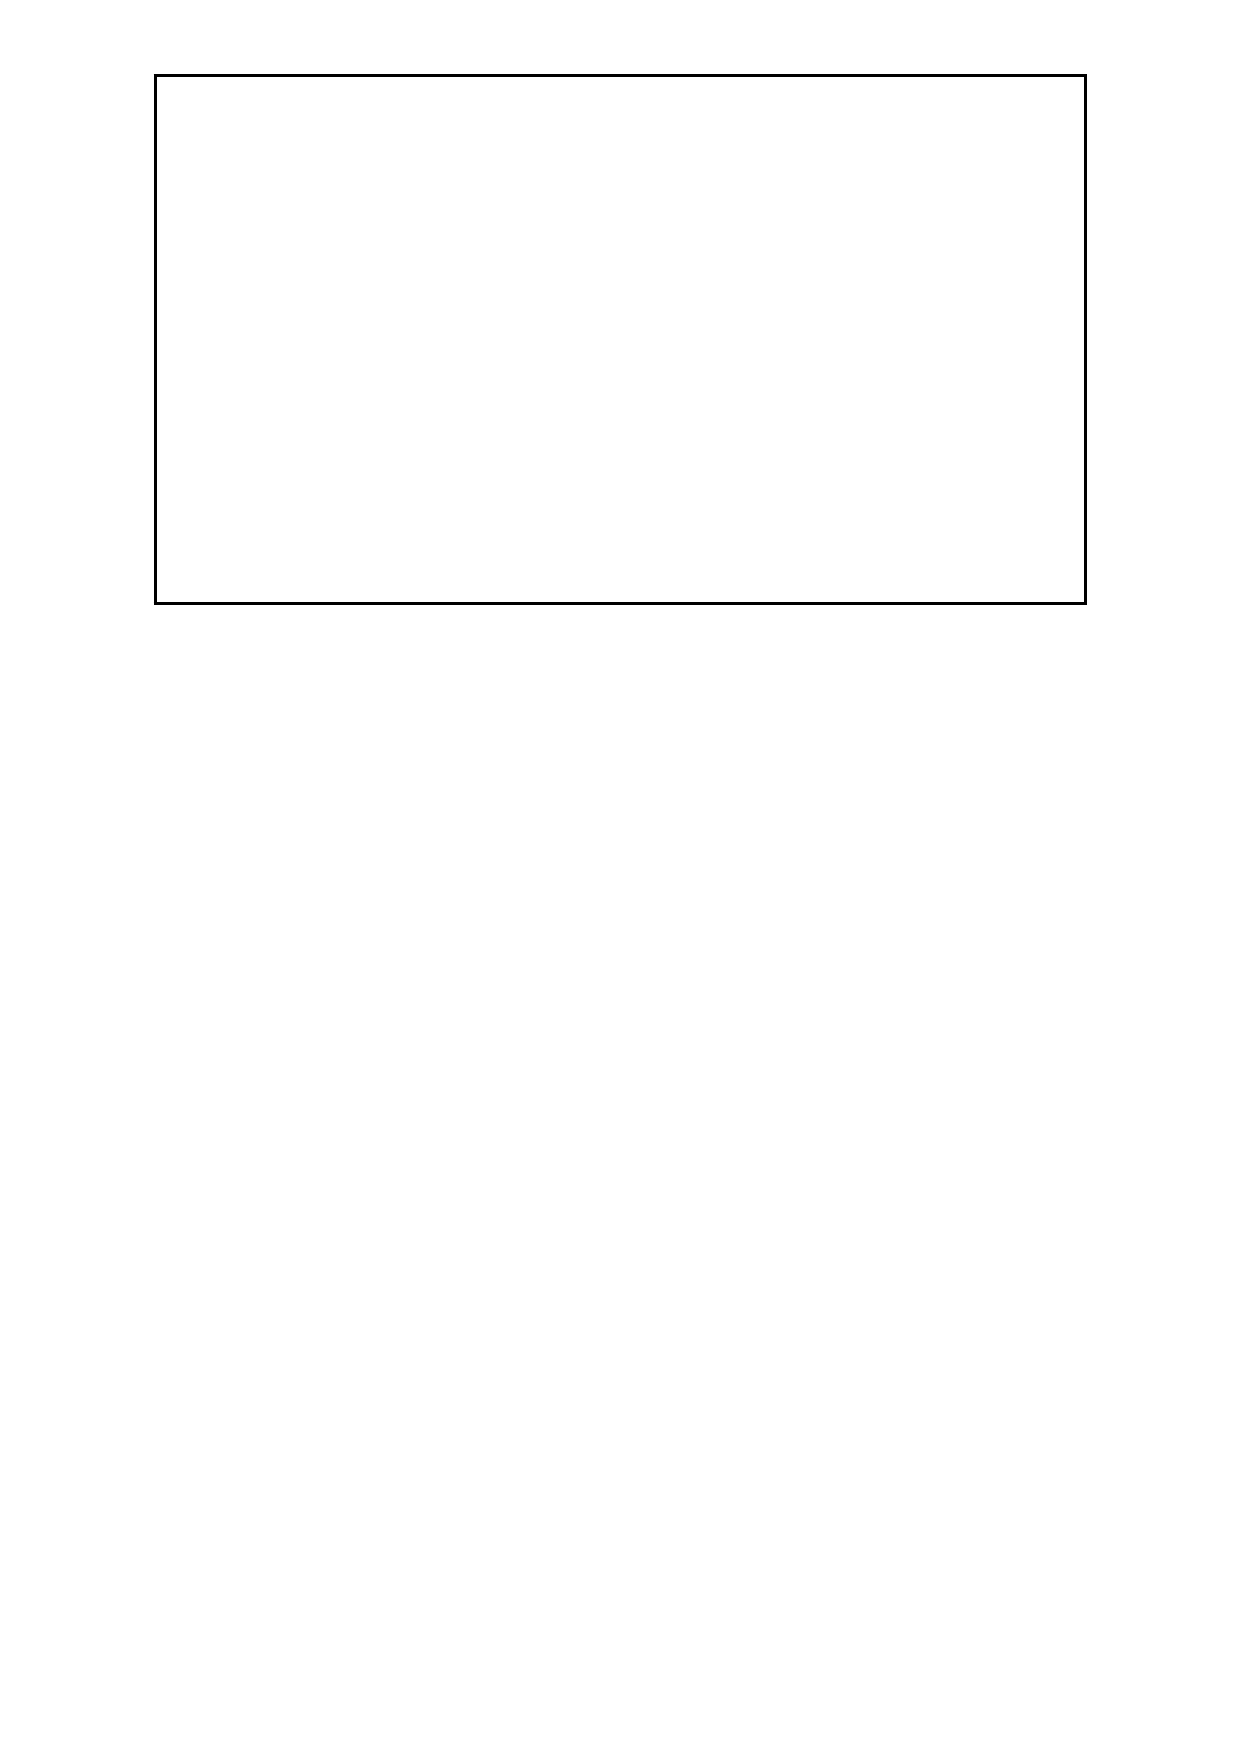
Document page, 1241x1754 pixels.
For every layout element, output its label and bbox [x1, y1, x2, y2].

table_header [157, 77, 1084, 602]
